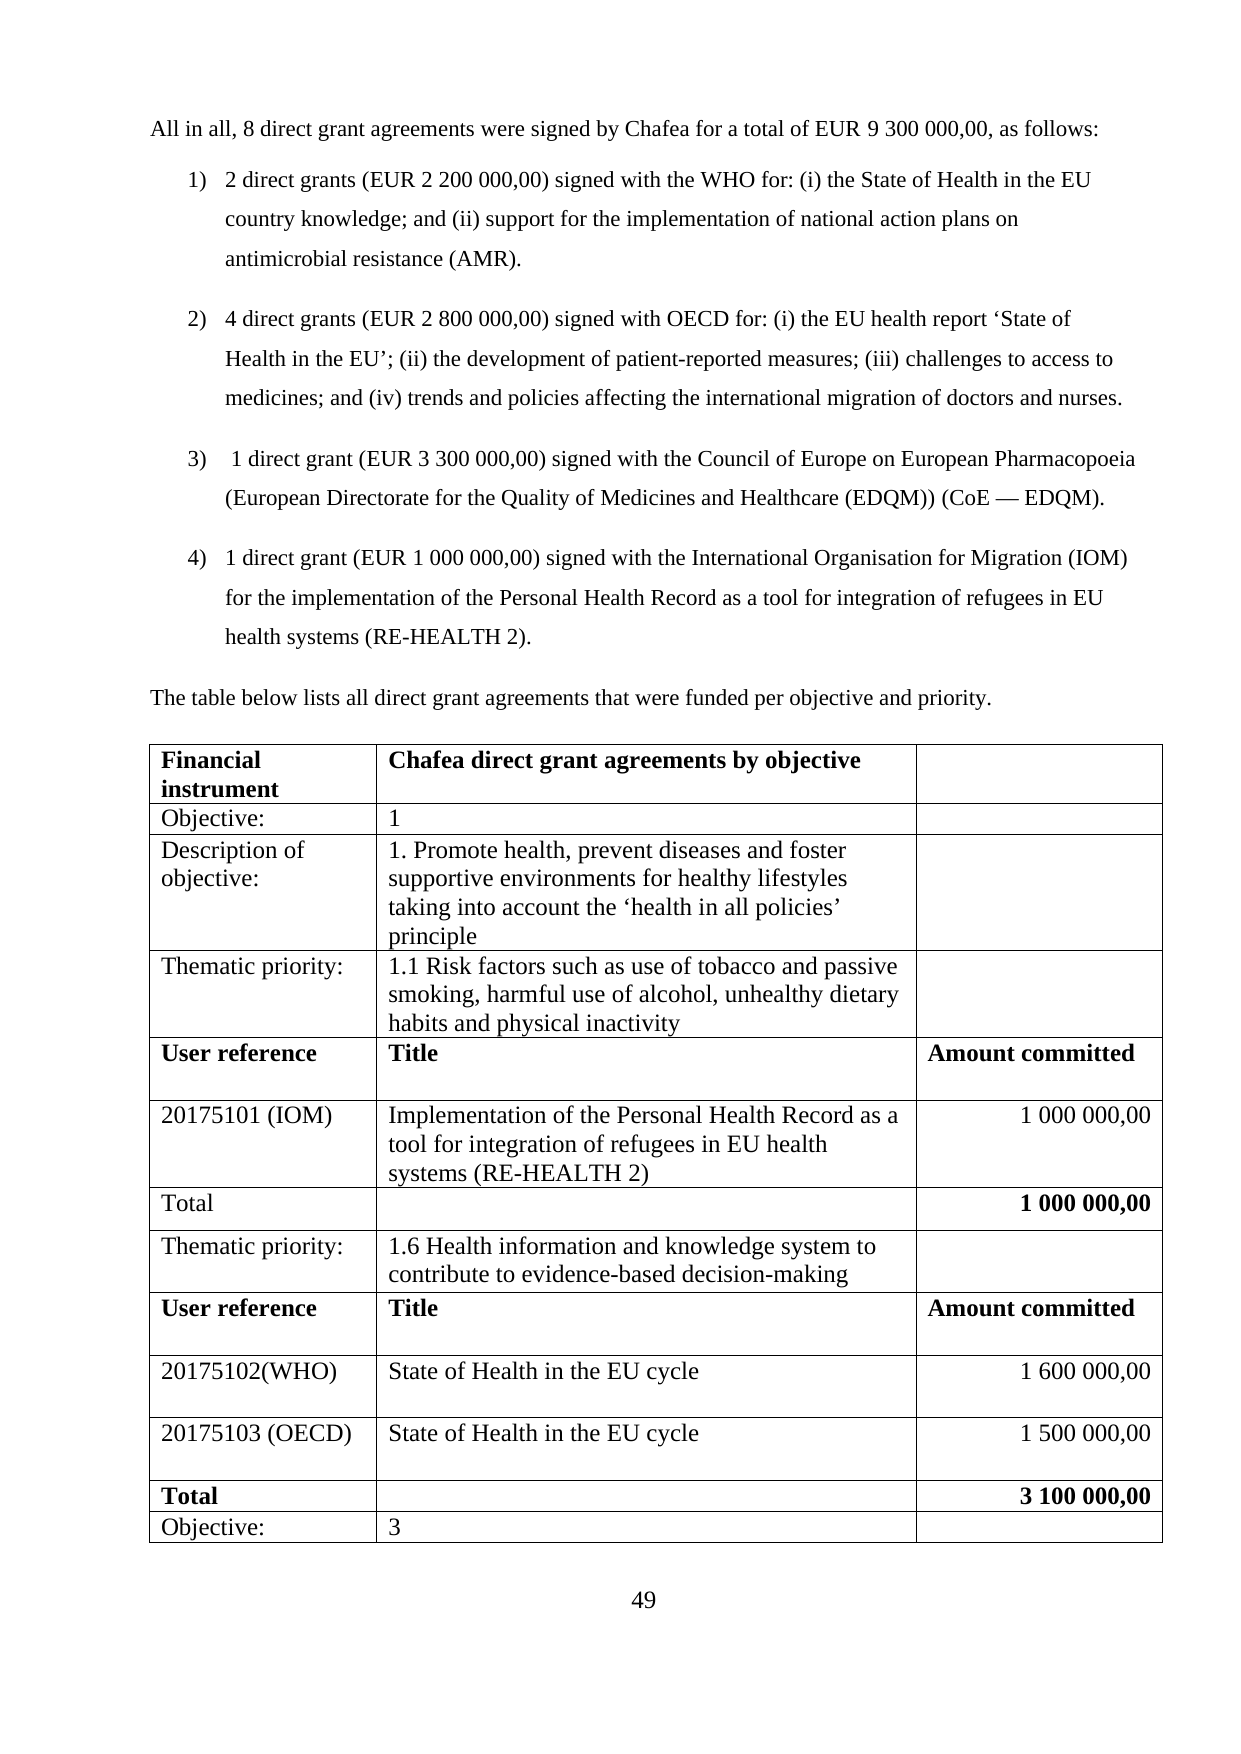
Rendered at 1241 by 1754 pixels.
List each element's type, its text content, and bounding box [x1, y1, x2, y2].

table_cell 1 500 000,00 [917, 1418, 1162, 1480]
text The table below lists all direct grant agreements that were funded per objective and priority. [150, 684, 1137, 710]
table_cell [377, 1481, 916, 1511]
list 1 direct grant (EUR 3 300 000,00) signed with the Council of Europe on European Pharmacopoeia (European Directorate for the Quality of Medicines and Healthcare (EDQM)) (CoE — EDQM). [187, 444, 1137, 510]
table_cell 1. Promote health, prevent diseases and foster supportive environments for healthy lifestyles taking into account the ‘health in all policies’ principle [377, 835, 916, 950]
table_cell 1 600 000,00 [917, 1356, 1162, 1417]
list 1 direct grant (EUR 1 000 000,00) signed with the International Organisation for Migration (IOM) for the implementation of the Personal Health Record as a tool for integration of refugees in EU health systems (RE-HEALTH 2). [187, 544, 1137, 650]
table_cell [917, 835, 1162, 950]
table_cell State of Health in the EU cycle [377, 1418, 916, 1480]
table_cell Objective: [150, 804, 376, 834]
table_cell [917, 1512, 1162, 1542]
table_cell Total [150, 1188, 376, 1230]
list 2 direct grants (EUR 2 200 000,00) signed with the WHO for: (i) the State of Health in the EU country knowledge; and (ii) support for the implementation of national action plans on antimicrobial resistance (AMR). [187, 166, 1137, 271]
table_cell 1.6 Health information and knowledge system to contribute to evidence-based decision-making [377, 1231, 916, 1292]
table_cell 3 100 000,00 [917, 1481, 1162, 1511]
table_cell Description of objective: [150, 835, 376, 950]
table_cell [917, 1231, 1162, 1292]
table_cell 1 [377, 804, 916, 834]
table_cell 20175101 (IOM) [150, 1101, 376, 1187]
table_cell User reference [150, 1293, 376, 1355]
text All in all, 8 direct grant agreements were signed by Chafea for a total of EUR 9 300 000,00, as follows: [150, 115, 1137, 141]
table_header Financial instrument [150, 745, 376, 802]
list 4 direct grants (EUR 2 800 000,00) signed with OECD for: (i) the EU health report ‘State of Health in the EU’; (ii) the development of patient-reported measures; (iii) challenges to access to medicines; and (iv) trends and policies affecting the international migration of doctors and nurses. [187, 305, 1137, 411]
table_cell Amount committed [917, 1293, 1162, 1355]
table_cell 3 [377, 1512, 916, 1542]
table_cell Implementation of the Personal Health Record as a tool for integration of refugees in EU health systems (RE-HEALTH 2) [377, 1101, 916, 1187]
table_cell 1 000 000,00 [917, 1101, 1162, 1187]
table_cell Total [150, 1481, 376, 1511]
table_cell Objective: [150, 1512, 376, 1542]
table_cell 1 000 000,00 [917, 1188, 1162, 1230]
table_cell Title [377, 1293, 916, 1355]
table_cell [377, 1188, 916, 1230]
table_cell Thematic priority: [150, 1231, 376, 1292]
table_cell 1.1 Risk factors such as use of tobacco and passive smoking, harmful use of alcohol, unhealthy dietary habits and physical inactivity [377, 951, 916, 1037]
table_header [917, 745, 1162, 802]
table_cell [917, 951, 1162, 1037]
table_cell Title [377, 1038, 916, 1099]
table_cell [917, 804, 1162, 834]
table_header Chafea direct grant agreements by objective [377, 745, 916, 802]
table_cell User reference [150, 1038, 376, 1099]
table_cell 20175103 (OECD) [150, 1418, 376, 1480]
table_cell Amount committed [917, 1038, 1162, 1099]
table_cell 20175102(WHO) [150, 1356, 376, 1417]
table_cell Thematic priority: [150, 951, 376, 1037]
table_cell State of Health in the EU cycle [377, 1356, 916, 1417]
